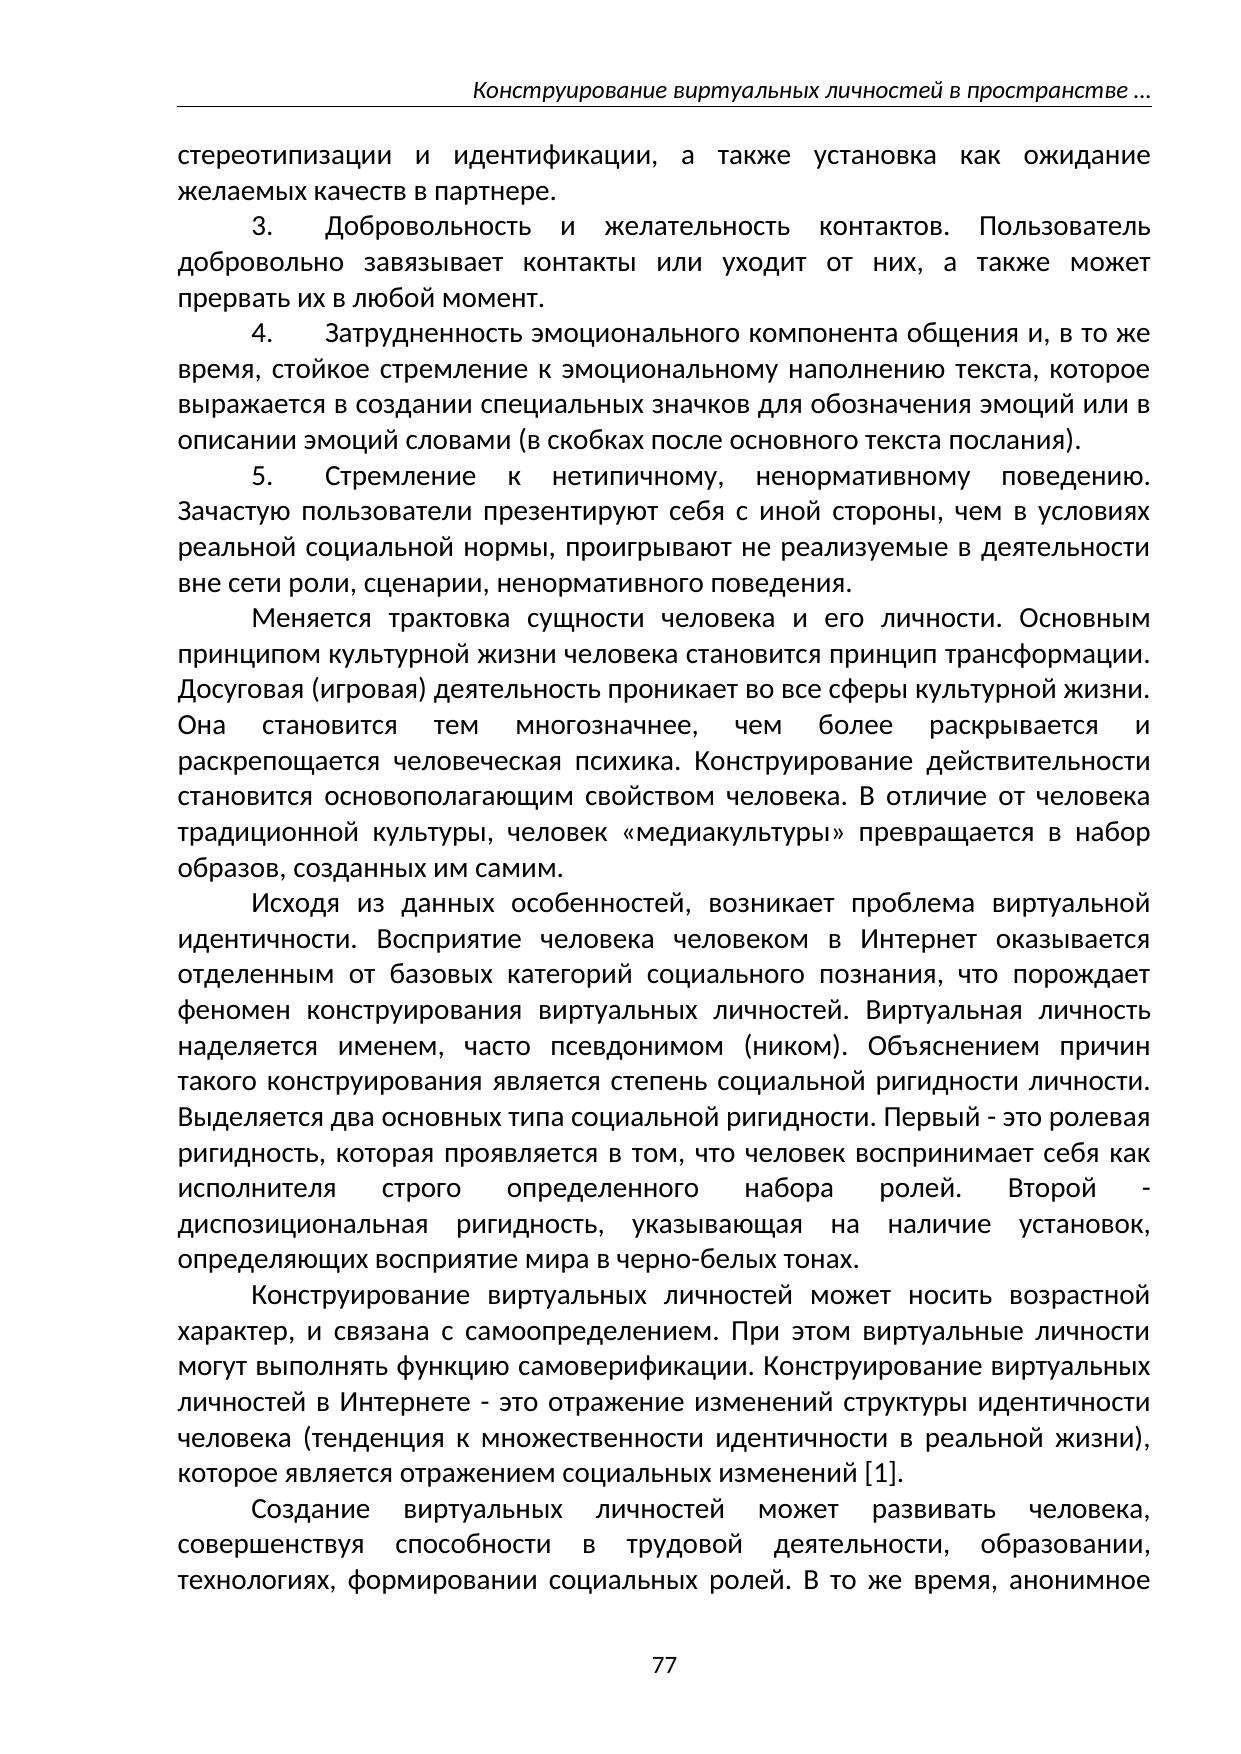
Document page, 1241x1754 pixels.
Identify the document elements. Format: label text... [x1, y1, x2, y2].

text 5. Стремление к нетипичному, ненормативному поведению. Зачастую пользователи презентируют себя с иной стороны, чем в условиях реальной социальной нормы, проигрывают не реализуемые в деятельности вне сети роли, сценарии, ненормативного поведения. [177, 457, 1152, 599]
text Исходя из данных особенностей, возникает проблема виртуальной идентичности. Восприятие человека человеком в Интернет оказывается отделенным от базовых категорий социального познания, что порождает феномен конструирования виртуальных личностей. Виртуальная личность наделяется именем, часто псевдонимом (ником). Объяснением причин такого конструирования является степень социальной ригидности личности. Выделяется два основных типа социальной ригидности. Первый - это ролевая ригидность, которая проявляется в том, что человек воспринимает себя как исполнителя строго определенного набора ролей. Второй - диспозициональная ригидность, указывающая на наличие установок, определяющих восприятие мира в черно-белых тонах. [177, 884, 1152, 1276]
text Конструирование виртуальных личностей может носить возрастной характер, и связана с самоопределением. При этом виртуальные личности могут выполнять функцию самоверификации. Конструирование виртуальных личностей в Интернете - это отражение изменений структуры идентичности человека (тенденция к множественности идентичности в реальной жизни), которое является отражением социальных изменений [1]. [177, 1276, 1152, 1490]
text Меняется трактовка сущности человека и его личности. Основным принципом культурной жизни человека становится принцип трансформации. Досуговая (игровая) деятельность проникает во все сферы культурной жизни. Она становится тем многозначнее, чем более раскрывается и раскрепощается человеческая психика. Конструирование действительности становится основополагающим свойством человека. В отличие от человека традиционной культуры, человек «медиакультуры» превращается в набор образов, созданных им самим. [177, 599, 1152, 884]
text 4. Затрудненность эмоционального компонента общения и, в то же время, стойкое стремление к эмоциональному наполнению текста, которое выражается в создании специальных значков для обозначения эмоций или в описании эмоций словами (в скобках после основного текста послания). [177, 314, 1152, 457]
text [177, 1490, 1152, 1597]
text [177, 136, 1152, 207]
text 3. Добровольность и желательность контактов. Пользователь добровольно завязывает контакты или уходит от них, а также может прервать их в любой момент. [177, 207, 1152, 314]
